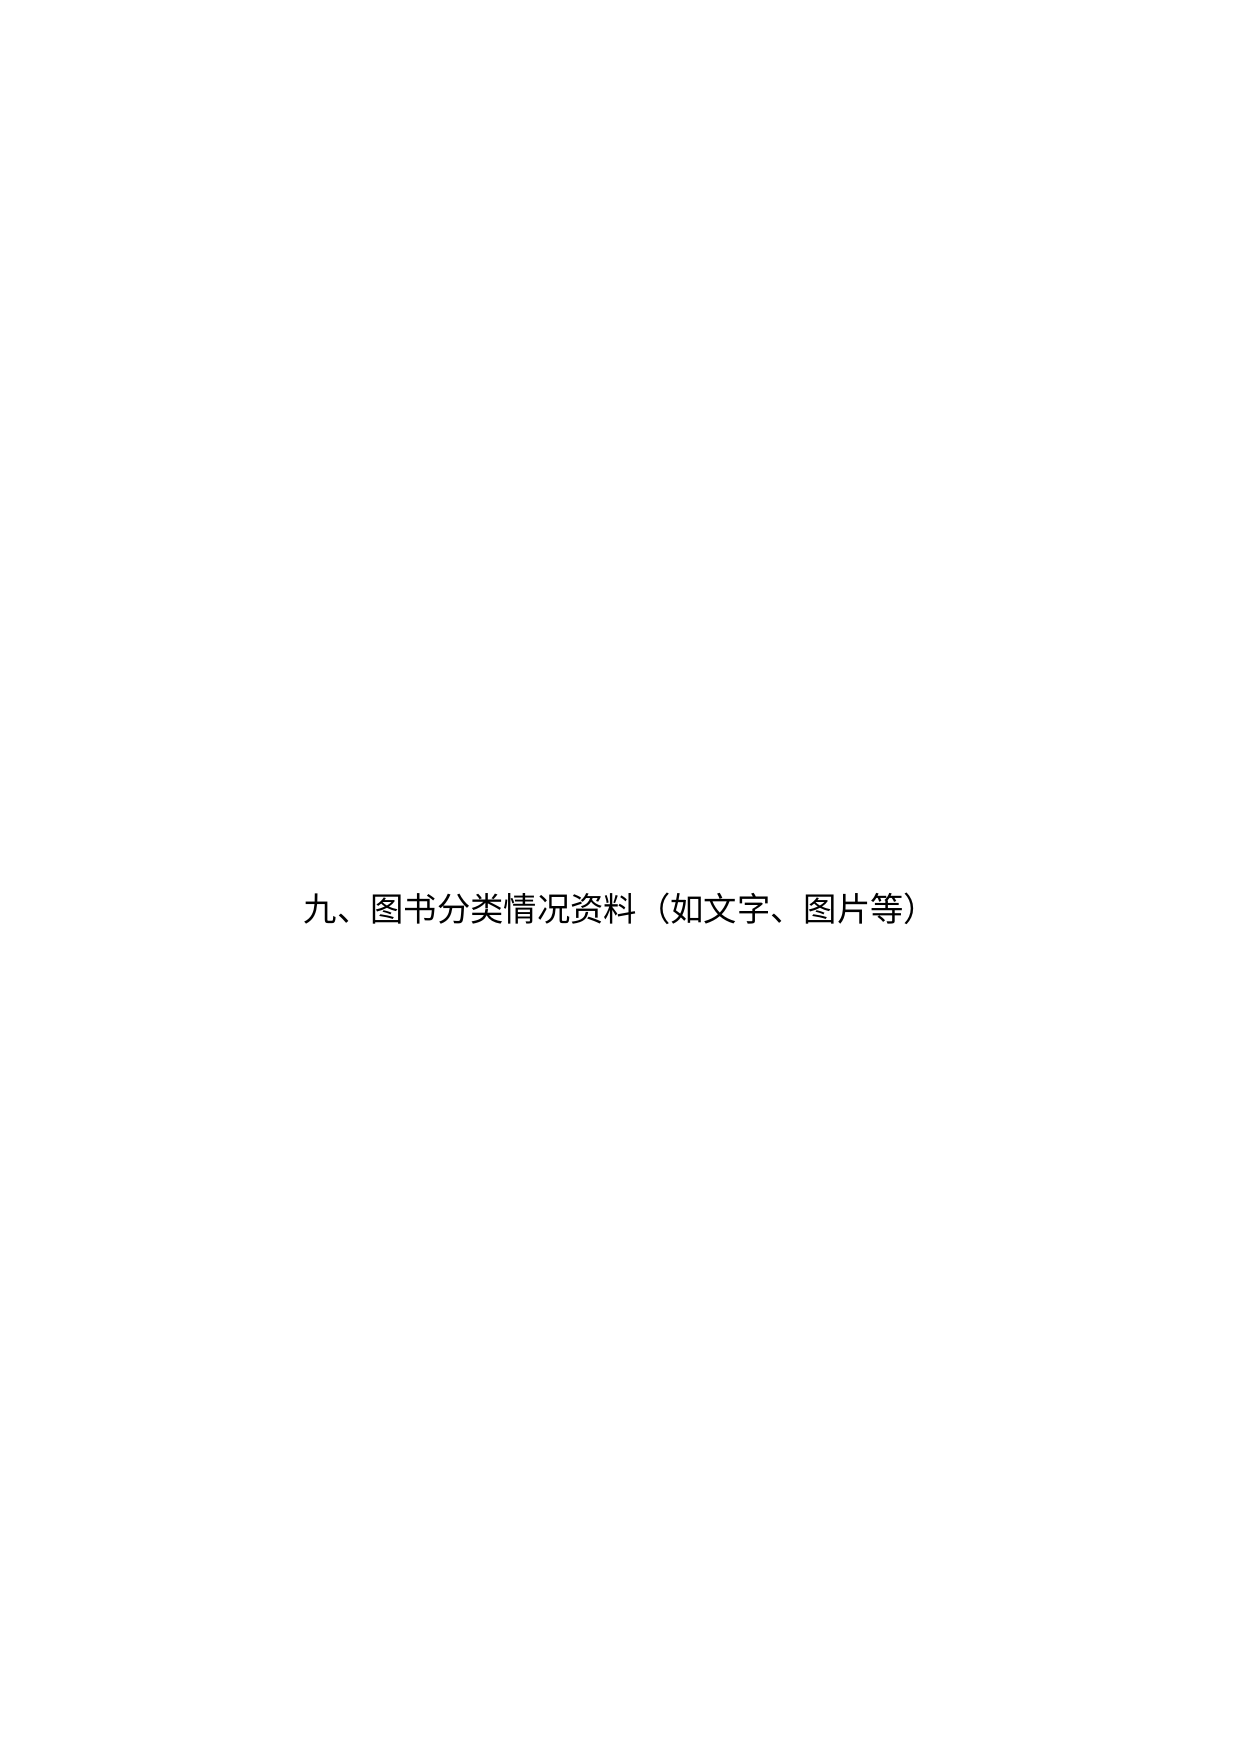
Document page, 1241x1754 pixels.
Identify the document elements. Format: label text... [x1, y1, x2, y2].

text 九、图书分类情况资料（如文字、图片等） [187, 875, 1053, 940]
